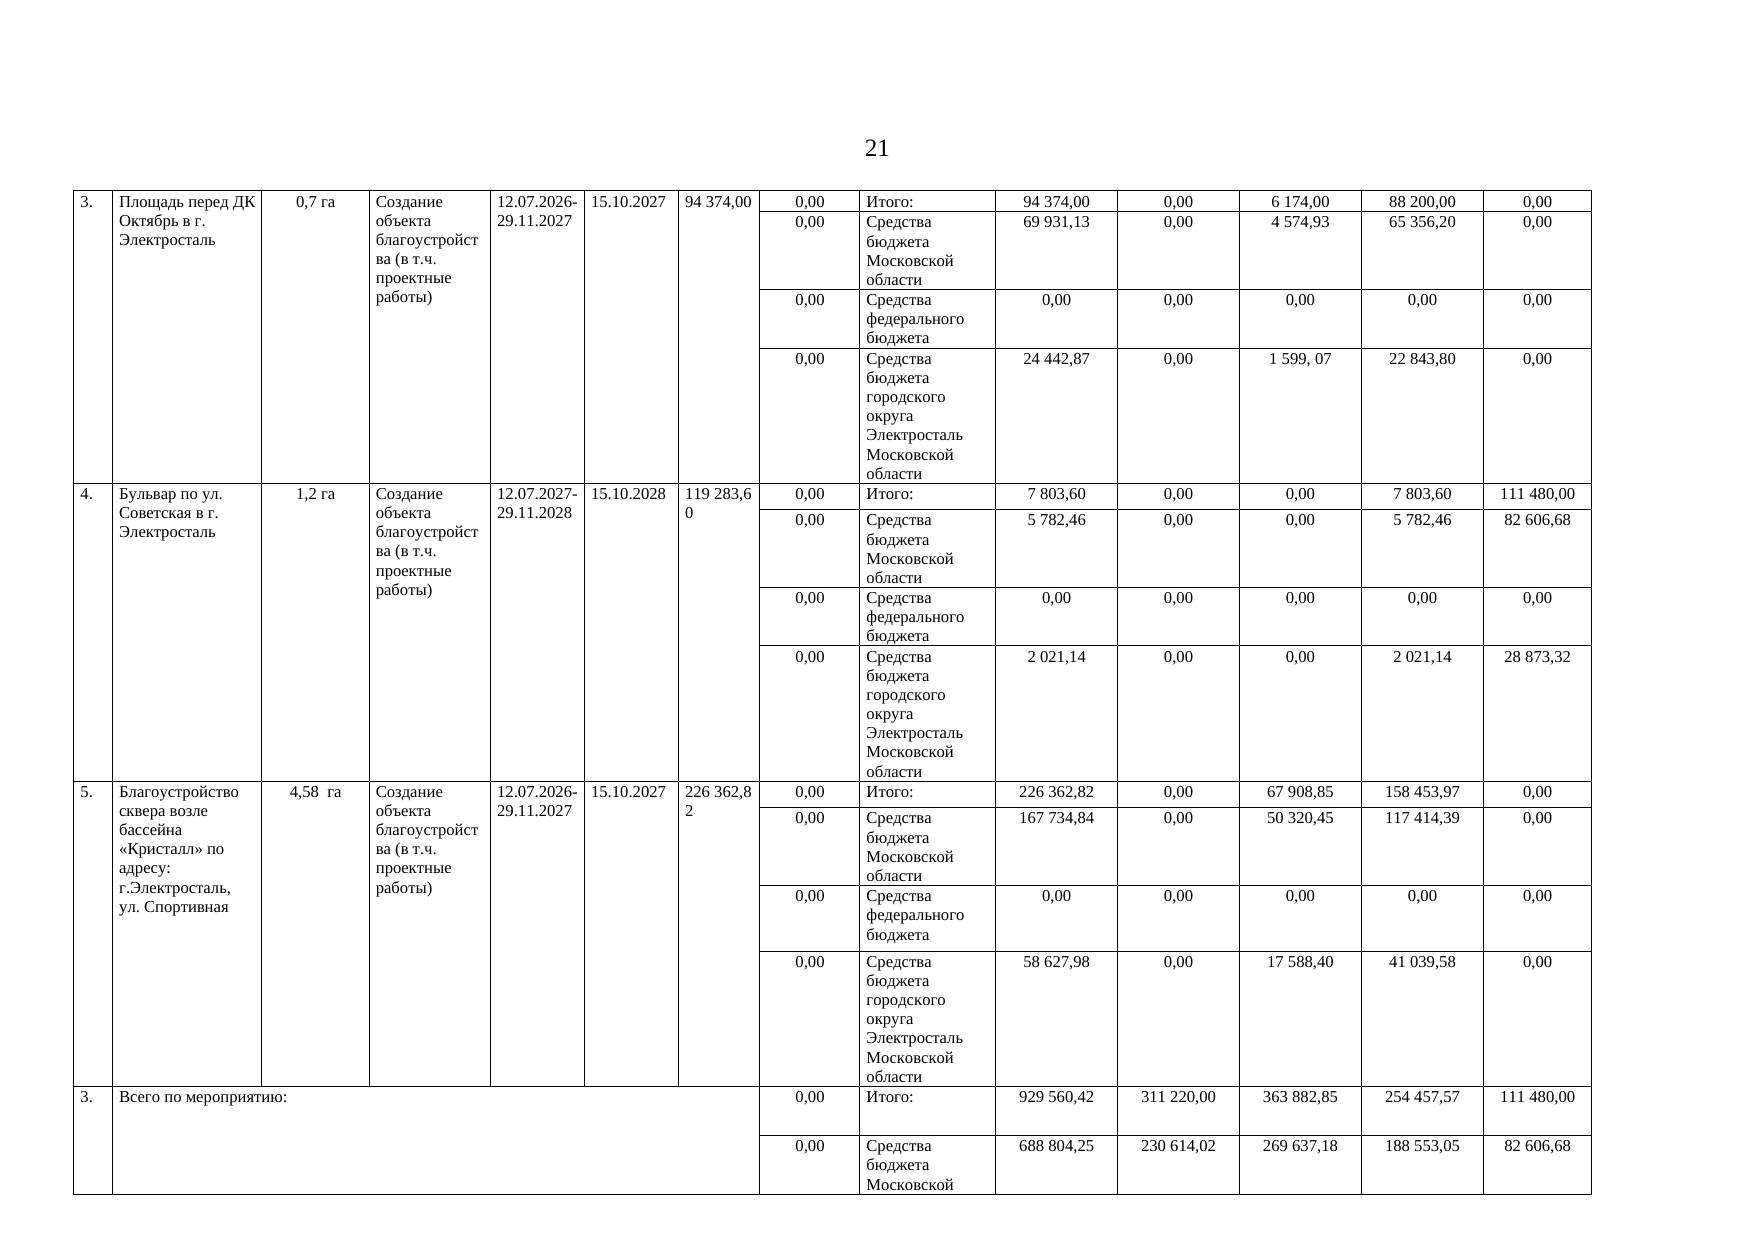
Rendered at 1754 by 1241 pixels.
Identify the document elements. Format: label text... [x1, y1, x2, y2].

table_cell Итого: [860, 1087, 995, 1135]
table_cell 226 362,82 [679, 782, 759, 1086]
table_cell 0,00 [760, 191, 859, 211]
table_cell 0,00 [996, 290, 1117, 347]
table_cell 50 320,45 [1240, 808, 1361, 885]
table_cell 1 599, 07 [1240, 349, 1361, 483]
table_cell 2 021,14 [1362, 646, 1483, 781]
table_cell 0,00 [1484, 952, 1591, 1086]
table_cell 1,2 га [262, 484, 369, 781]
table_cell 0,00 [1484, 782, 1591, 807]
table_cell 94 374,00 [679, 191, 759, 483]
table_cell 12.07.2026-29.11.2027 [491, 782, 584, 1086]
table_cell 15.10.2027 [585, 782, 678, 1086]
table_cell Итого: [860, 782, 995, 807]
table_cell 167 734,84 [996, 808, 1117, 885]
table_cell 0,00 [1118, 212, 1239, 289]
table_cell 0,00 [1240, 886, 1361, 951]
table_cell 269 637,18 [1240, 1136, 1361, 1193]
table_cell 5. [74, 782, 112, 1086]
table_cell 0,00 [760, 808, 859, 885]
table_cell 41 039,58 [1362, 952, 1483, 1086]
table_cell 0,00 [1484, 290, 1591, 347]
table_cell Создание объекта благоустройства (в т.ч. проектные работы) [370, 484, 490, 781]
table_cell 0,00 [760, 646, 859, 781]
table_cell 88 200,00 [1362, 191, 1483, 211]
table_cell 0,00 [1118, 588, 1239, 645]
table_cell Средства бюджета Московской области [860, 510, 995, 587]
table_cell 0,00 [760, 782, 859, 807]
table_cell 0,00 [1240, 646, 1361, 781]
table_cell 15.10.2027 [585, 191, 678, 483]
table_cell 0,00 [1484, 588, 1591, 645]
table_cell 254 457,57 [1362, 1087, 1483, 1135]
table_cell 3. [74, 1087, 112, 1193]
table_cell 0,00 [1240, 290, 1361, 347]
table_cell 0,00 [1118, 290, 1239, 347]
table_cell 0,00 [760, 349, 859, 483]
table_cell 0,00 [760, 1087, 859, 1135]
table_cell 0,00 [760, 1136, 859, 1193]
table_cell 0,00 [1118, 349, 1239, 483]
table_cell Итого: [860, 191, 995, 211]
table_cell Благоустройство сквера возле бассейна «Кристалл» по адресу: г.Электросталь, ул. Спортивная [113, 782, 261, 1086]
table_cell 111 480,00 [1484, 1087, 1591, 1135]
table_cell 0,00 [760, 510, 859, 587]
table_cell 82 606,68 [1484, 1136, 1591, 1193]
table_cell 67 908,85 [1240, 782, 1361, 807]
table_cell 0,00 [1484, 808, 1591, 885]
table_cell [860, 1136, 995, 1193]
table_cell 0,00 [1118, 808, 1239, 885]
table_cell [370, 191, 490, 483]
table_cell 230 614,02 [1118, 1136, 1239, 1193]
table_cell 0,00 [1118, 191, 1239, 211]
table_cell Средства федерального бюджета [860, 290, 995, 347]
table_cell 0,00 [996, 886, 1117, 951]
table_cell 58 627,98 [996, 952, 1117, 1086]
table_cell 0,00 [1484, 212, 1591, 289]
table_cell 0,00 [1484, 191, 1591, 211]
table_cell 65 356,20 [1362, 212, 1483, 289]
table_cell 17 588,40 [1240, 952, 1361, 1086]
table_cell 111 480,00 [1484, 484, 1591, 509]
table_cell Средства бюджета городского округа Электросталь Московской области [860, 646, 995, 781]
table_cell 0,00 [1240, 588, 1361, 645]
table_cell 4. [74, 484, 112, 781]
table_cell 0,00 [1118, 886, 1239, 951]
table_cell 929 560,42 [996, 1087, 1117, 1135]
table_cell 0,00 [1118, 484, 1239, 509]
table_cell 0,00 [1484, 349, 1591, 483]
table_cell 0,7 га [262, 191, 369, 483]
table_cell 0,00 [1362, 588, 1483, 645]
table_cell 0,00 [760, 588, 859, 645]
table_cell 363 882,85 [1240, 1087, 1361, 1135]
table_cell 0,00 [1118, 782, 1239, 807]
table_cell 117 414,39 [1362, 808, 1483, 885]
table_cell 94 374,00 [996, 191, 1117, 211]
table_cell 5 782,46 [996, 510, 1117, 587]
table_cell 0,00 [1484, 886, 1591, 951]
table_cell 82 606,68 [1484, 510, 1591, 587]
table_cell Всего по мероприятию: [113, 1087, 759, 1193]
table_cell 7 803,60 [1362, 484, 1483, 509]
table_cell 119 283,60 [679, 484, 759, 781]
table_cell Итого: [860, 484, 995, 509]
table_cell 0,00 [760, 886, 859, 951]
table_cell 22 843,80 [1362, 349, 1483, 483]
table_cell 2 021,14 [996, 646, 1117, 781]
table_cell 0,00 [1118, 952, 1239, 1086]
table_cell Создание объекта благоустройства (в т.ч. проектные работы) [370, 782, 490, 1086]
table_cell Площадь перед ДК Октябрь в г. Электросталь [113, 191, 261, 483]
table_cell 0,00 [760, 212, 859, 289]
table_cell 226 362,82 [996, 782, 1117, 807]
table_cell 158 453,97 [1362, 782, 1483, 807]
table_cell 24 442,87 [996, 349, 1117, 483]
table_cell 0,00 [760, 952, 859, 1086]
table_cell 69 931,13 [996, 212, 1117, 289]
table_cell 5 782,46 [1362, 510, 1483, 587]
table_cell Средства бюджета городского округа Электросталь Московской области [860, 349, 995, 483]
table_cell 12.07.2027-29.11.2028 [491, 484, 584, 781]
table_cell 311 220,00 [1118, 1087, 1239, 1135]
table_cell 0,00 [760, 290, 859, 347]
table_cell 7 803,60 [996, 484, 1117, 509]
table_cell Средства бюджета городского округа Электросталь Московской области [860, 952, 995, 1086]
table_cell 0,00 [1118, 510, 1239, 587]
table_cell 12.07.2026-29.11.2027 [491, 191, 584, 483]
table_cell 0,00 [1362, 886, 1483, 951]
table_cell 0,00 [1362, 290, 1483, 347]
table_cell 0,00 [996, 588, 1117, 645]
table_cell 188 553,05 [1362, 1136, 1483, 1193]
table_cell 28 873,32 [1484, 646, 1591, 781]
table_cell 15.10.2028 [585, 484, 678, 781]
table_cell 3. [74, 191, 112, 483]
table_cell 0,00 [760, 484, 859, 509]
table_cell 0,00 [1240, 484, 1361, 509]
table_cell 0,00 [1240, 510, 1361, 587]
table_cell Средства бюджета Московской области [860, 212, 995, 289]
table_cell Средства федерального бюджета [860, 886, 995, 951]
table_cell Средства бюджета Московской области [860, 808, 995, 885]
table_cell 4 574,93 [1240, 212, 1361, 289]
table_cell 0,00 [1118, 646, 1239, 781]
table_cell 688 804,25 [996, 1136, 1117, 1193]
table_cell 4,58 га [262, 782, 369, 1086]
table_cell 6 174,00 [1240, 191, 1361, 211]
table_cell Средства федерального бюджета [860, 588, 995, 645]
table_cell Бульвар по ул. Советская в г. Электросталь [113, 484, 261, 781]
